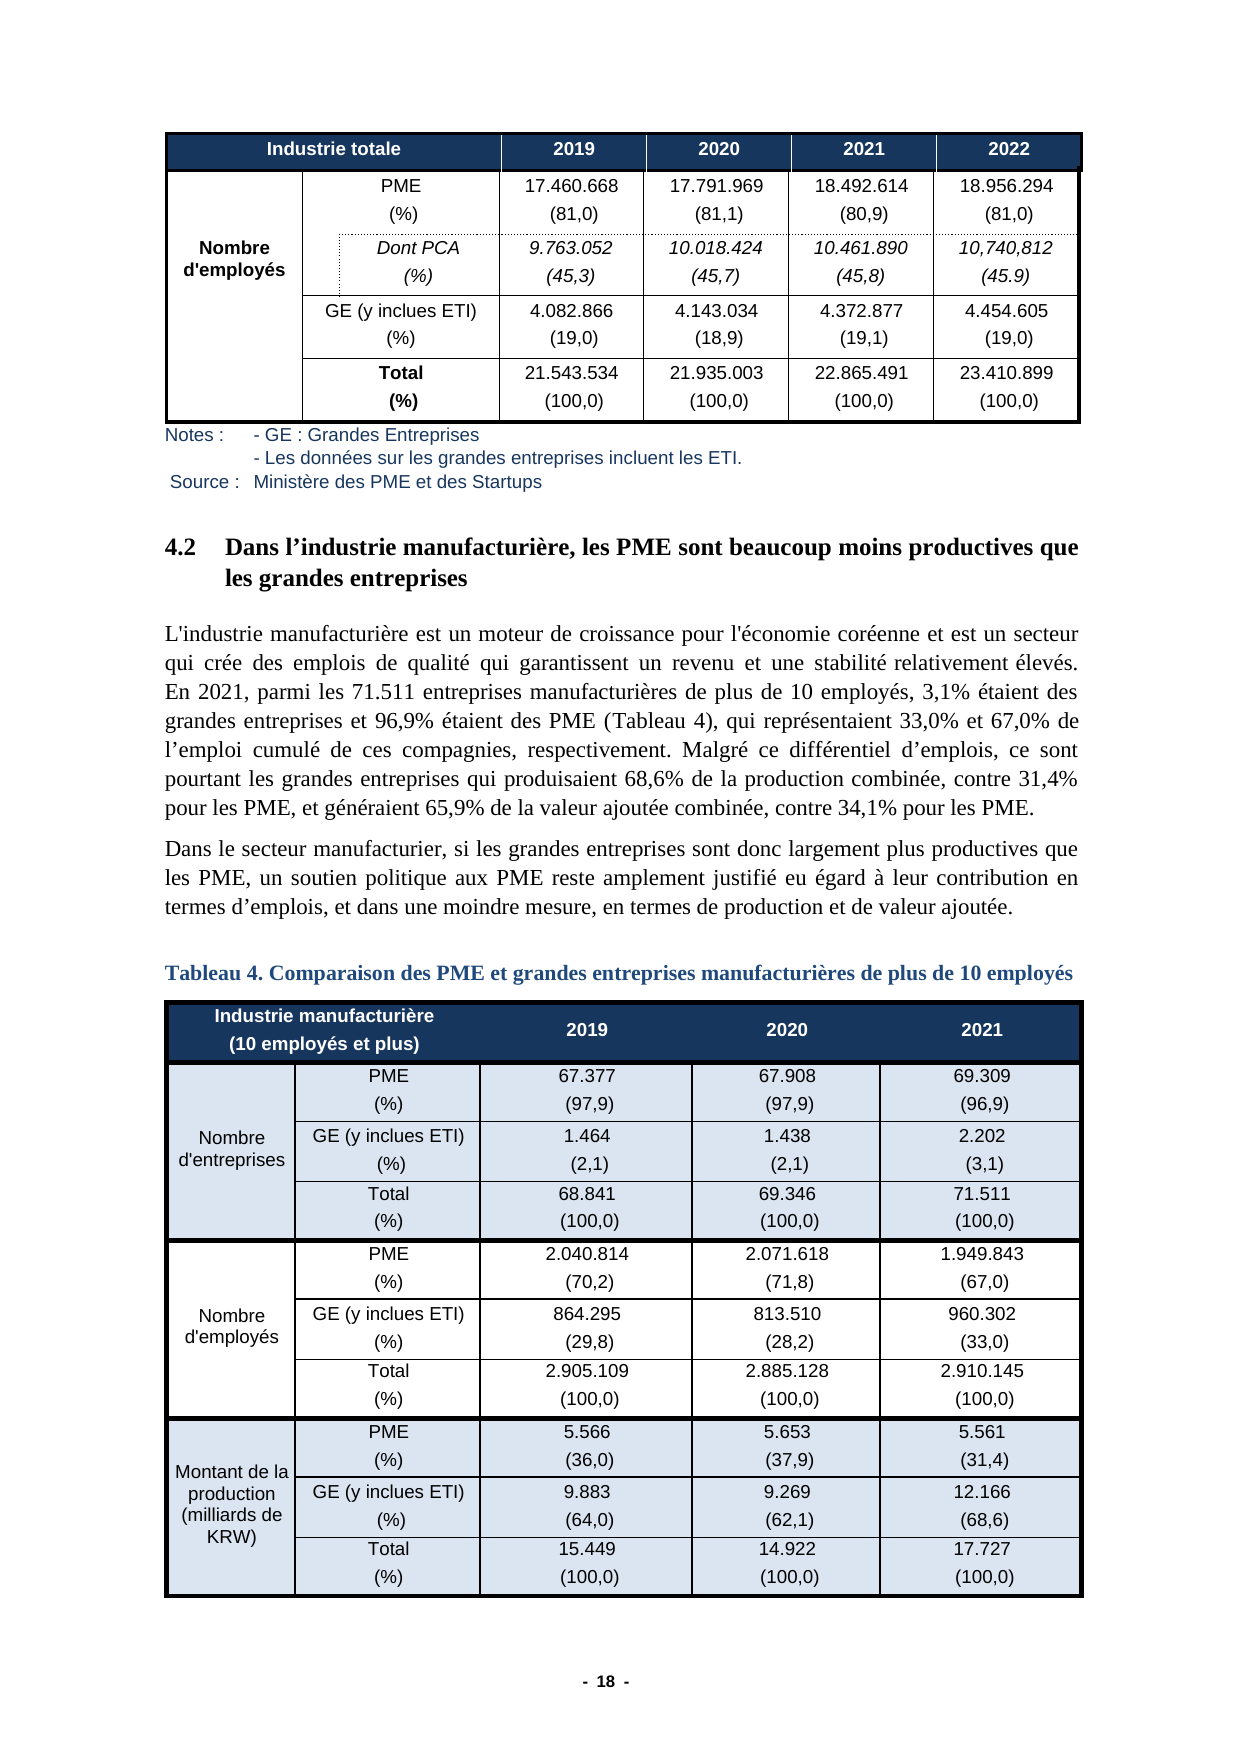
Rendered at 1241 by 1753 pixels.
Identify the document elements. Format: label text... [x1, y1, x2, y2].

table_cell 71.511 (100,0) [881, 1182, 1079, 1238]
table_cell 864.295 (29,8) [481, 1300, 691, 1359]
table_cell PME (%) [303, 172, 499, 233]
table_cell 1.438 (2,1) [693, 1122, 879, 1181]
table_cell Total (%) [296, 1538, 479, 1594]
table_cell Montant de la production (milliards de KRW) [169, 1421, 294, 1594]
table_header 2020 [692, 1005, 880, 1060]
table_cell PME (%) [296, 1243, 479, 1298]
table_cell 10,740,812 (45.9) [934, 234, 1077, 295]
subtitle Dans l’industrie manufacturière, les PME sont beaucoup moins productives que les grandes entreprises [164, 532, 1080, 592]
table_cell 15.449 (100,0) [481, 1538, 691, 1594]
table_cell 9.269 (62,1) [693, 1478, 879, 1536]
table_cell 2.040.814 (70,2) [481, 1243, 691, 1298]
text - Les données sur les grandes entreprises incluent les ETI. [164, 447, 1080, 469]
table_cell Nombre d'entreprises [169, 1065, 294, 1238]
table_cell 4.454.605 (19,0) [934, 296, 1077, 358]
table_cell 18.956.294 (81,0) [934, 172, 1077, 233]
table_cell 22.865.491 (100,0) [789, 359, 933, 420]
table_cell [168, 358, 302, 420]
table_cell 12.166 (68,6) [881, 1478, 1079, 1536]
table_cell GE (y inclues ETI) (%) [296, 1122, 479, 1181]
table_cell 2.071.618 (71,8) [693, 1243, 879, 1298]
text L'industrie manufacturière est un moteur de croissance pour l'économie coréenne et est un secteur qui crée des emplois de qualité qui garantissent un revenu et une stabilité relativement élevés. En 2021, parmi les 71.511 entreprises manufacturières de plus de 10 employés, 3,1% étaient des grandes entreprises et 96,9% étaient des PME (Tableau 4), qui représentaient 33,0% et 67,0% de l’emploi cumulé de ces compagnies, respectivement. Malgré ce différentiel d’emplois, ce sont pourtant les grandes entreprises qui produisaient 68,6% de la production combinée, contre 31,4% pour les PME, et généraient 65,9% de la valeur ajoutée combinée, contre 34,1% pour les PME. [164, 620, 1080, 820]
table_cell 4.372.877 (19,1) [789, 296, 933, 358]
table_cell 960.302 (33,0) [881, 1300, 1079, 1359]
table_cell [303, 234, 339, 295]
table_cell 67.377 (97,9) [481, 1065, 691, 1121]
table_header 2019 [502, 135, 646, 169]
table_header 2021 [880, 1005, 1079, 1060]
table_header 2022 [937, 135, 1080, 169]
table_cell Nombre d'employés [168, 172, 302, 358]
table_header 2019 [480, 1005, 692, 1060]
table_cell 21.543.534 (100,0) [500, 359, 643, 420]
table_cell 17.460.668 (81,0) [500, 172, 643, 233]
table_cell GE (y inclues ETI) (%) [296, 1478, 479, 1536]
table_cell Dont PCA (%) [339, 234, 499, 295]
table_cell 69.346 (100,0) [693, 1182, 879, 1238]
table_cell 1.949.843 (67,0) [881, 1243, 1079, 1298]
table_cell 9.883 (64,0) [481, 1478, 691, 1536]
table_cell Total (%) [296, 1182, 479, 1238]
table_cell 5.653 (37,9) [693, 1421, 879, 1476]
table_cell 21.935.003 (100,0) [644, 359, 788, 420]
table_cell 17.791.969 (81,1) [644, 172, 788, 233]
table_cell 14.922 (100,0) [693, 1538, 879, 1594]
table_cell 9.763.052 (45,3) [500, 234, 643, 295]
table_cell PME (%) [296, 1421, 479, 1476]
table_cell 2.885.128 (100,0) [693, 1360, 879, 1416]
table_cell 5.561 (31,4) [881, 1421, 1079, 1476]
table_header 2021 [792, 135, 936, 169]
table_cell 10.018.424 (45,7) [644, 234, 788, 295]
table_cell 2.910.145 (100,0) [881, 1360, 1079, 1416]
table_cell 1.464 (2,1) [481, 1122, 691, 1181]
table_cell 17.727 (100,0) [881, 1538, 1079, 1594]
table_cell 67.908 (97,9) [693, 1065, 879, 1121]
table_cell 18.492.614 (80,9) [789, 172, 933, 233]
table_cell 10.461.890 (45,8) [789, 234, 933, 295]
table_cell PME (%) [296, 1065, 479, 1121]
table_header Industrie totale [168, 135, 501, 169]
table_cell Nombre d'employés [169, 1243, 294, 1416]
table_cell 5.566 (36,0) [481, 1421, 691, 1476]
table_header 2020 [647, 135, 791, 169]
table_cell Total (%) [303, 359, 499, 420]
table_cell 23.410.899 (100,0) [934, 359, 1077, 420]
table_cell 2.905.109 (100,0) [481, 1360, 691, 1416]
text Dans le secteur manufacturier, si les grandes entreprises sont donc largement plus productives que les PME, un soutien politique aux PME reste amplement justifié eu égard à leur contribution en termes d’emplois, et dans une moindre mesure, en termes de production et de valeur ajoutée. [164, 835, 1080, 919]
table_cell Total (%) [296, 1360, 479, 1416]
table_cell 4.082.866 (19,0) [500, 296, 643, 358]
table_header Industrie manufacturière (10 employés et plus) [169, 1005, 480, 1060]
table_cell 813.510 (28,2) [693, 1300, 879, 1359]
table_cell 4.143.034 (18,9) [644, 296, 788, 358]
table_cell 2.202 (3,1) [881, 1122, 1079, 1181]
table_cell GE (y inclues ETI) (%) [303, 296, 499, 358]
table_cell GE (y inclues ETI) (%) [296, 1300, 479, 1359]
text Tableau 4. Comparaison des PME et grandes entreprises manufacturières de plus de 10 employés [164, 960, 1080, 985]
text Source : Ministère des PME et des Startups [164, 471, 1080, 492]
table_cell 69.309 (96,9) [881, 1065, 1079, 1121]
text Notes : - GE : Grandes Entreprises [164, 423, 1080, 445]
table_cell 68.841 (100,0) [481, 1182, 691, 1238]
